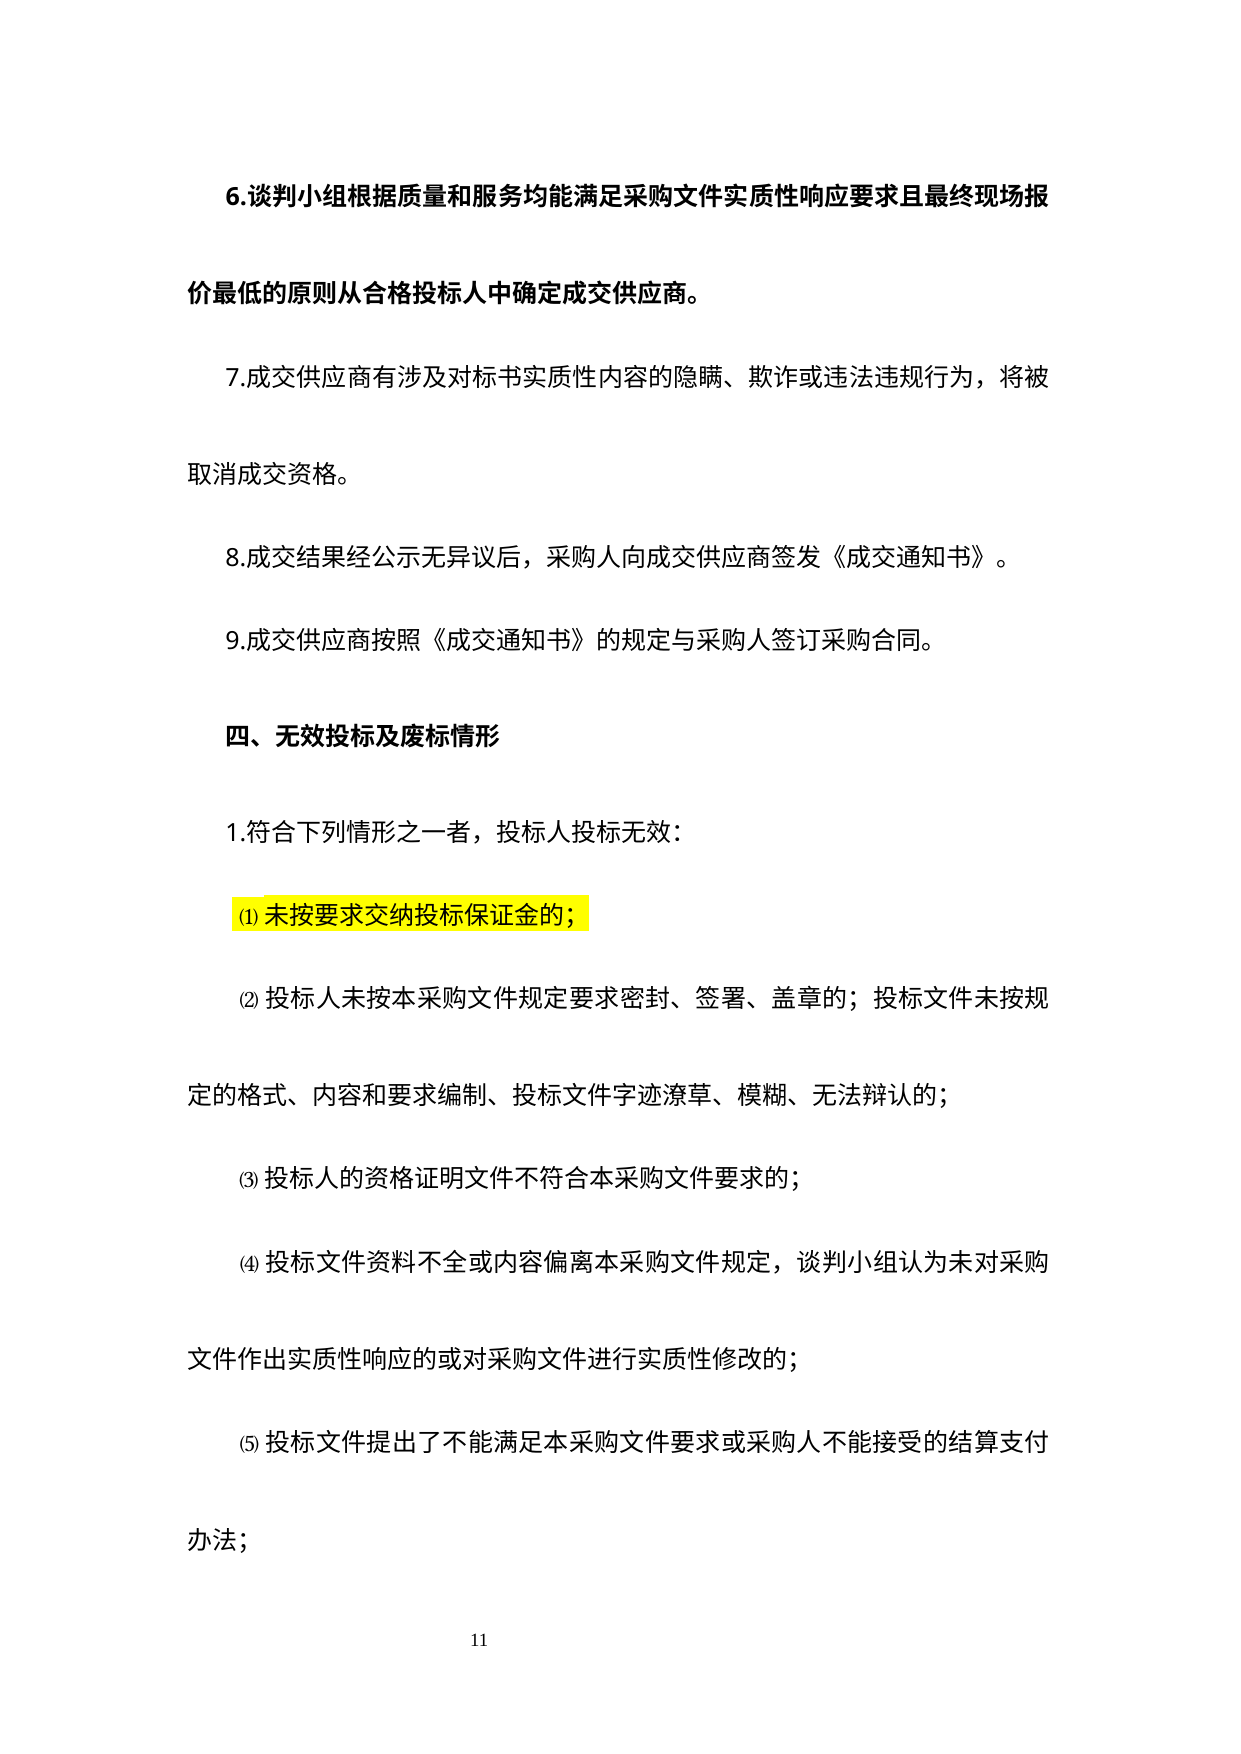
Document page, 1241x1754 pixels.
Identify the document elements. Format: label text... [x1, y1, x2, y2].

text ⑸投标文件提出了不能满足本采购文件要求或采购人不能接受的结算支付办法； [187, 1408, 1053, 1571]
text 7.成交供应商有涉及对标书实质性内容的隐瞒、欺诈或违法违规行为，将被取消成交资格。 [187, 343, 1053, 505]
text 1.符合下列情形之一者，投标人投标无效： [187, 798, 1053, 863]
text ⑵投标人未按本采购文件规定要求密封、签署、盖章的；投标文件未按规定的格式、内容和要求编制、投标文件字迹潦草、模糊、无法辩认的； [187, 964, 1053, 1126]
text ⑷投标文件资料不全或内容偏离本采购文件规定，谈判小组认为未对采购文件作出实质性响应的或对采购文件进行实质性修改的； [187, 1228, 1053, 1390]
text 8.成交结果经公示无异议后，采购人向成交供应商签发《成交通知书》。 [187, 523, 1053, 588]
text 9.成交供应商按照《成交通知书》的规定与采购人签订采购合同。 [187, 606, 1053, 671]
text ⑴未按要求交纳投标保证金的； [187, 881, 1053, 946]
text ⑶投标人的资格证明文件不符合本采购文件要求的； [187, 1144, 1053, 1209]
text 6.谈判小组根据质量和服务均能满足采购文件实质性响应要求且最终现场报价最低的原则从合格投标人中确定成交供应商。 [187, 162, 1053, 324]
text 四、无效投标及废标情形 [187, 702, 1113, 767]
